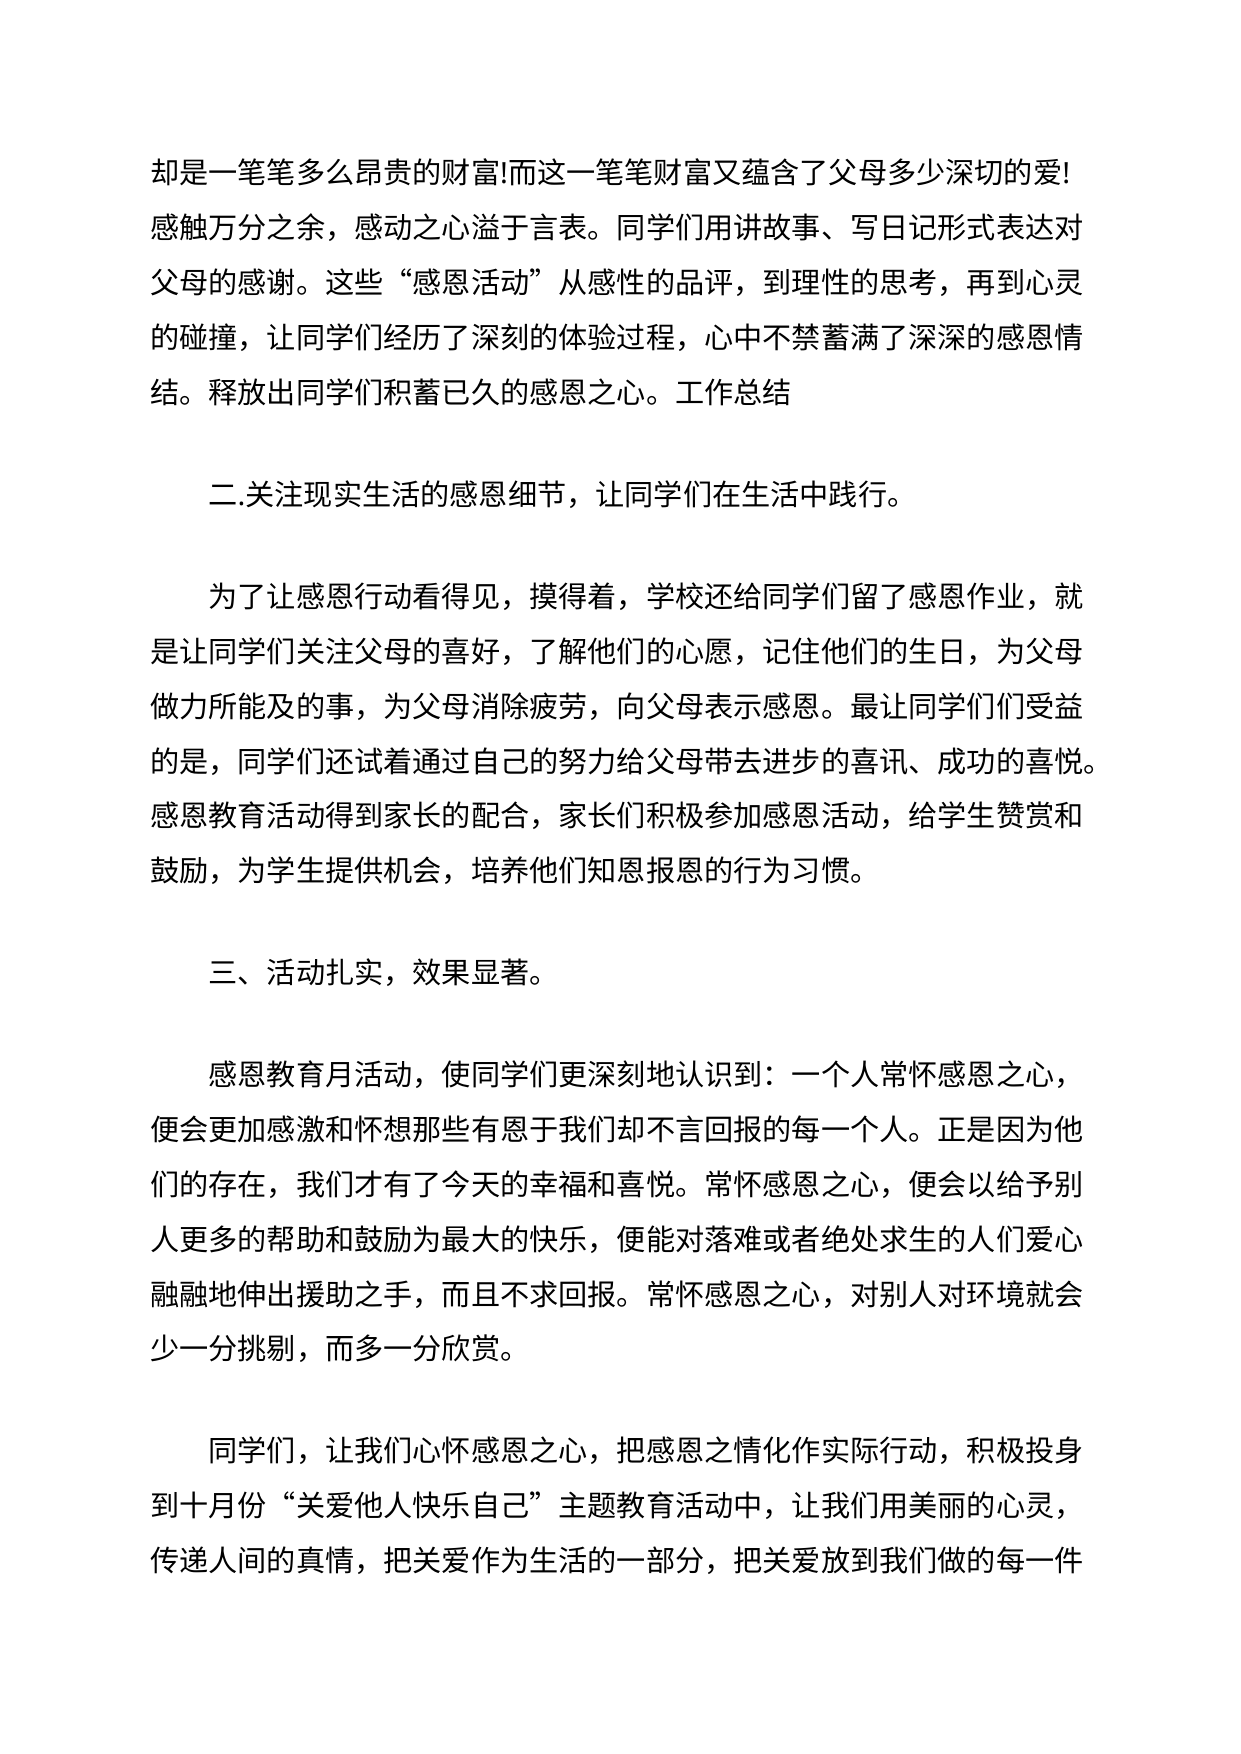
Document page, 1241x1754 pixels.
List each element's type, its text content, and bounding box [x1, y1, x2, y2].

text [150, 1428, 1090, 1580]
text 二.关注现实生活的感恩细节，让同学们在生活中践行。 [150, 471, 1090, 514]
text 感恩教育月活动，使同学们更深刻地认识到：一个人常怀感恩之心，便会更加感激和怀想那些有恩于我们却不言回报的每一个人。正是因为他们的存在，我们才有了今天的幸福和喜悦。常怀感恩之心，便会以给予别人更多的帮助和鼓励为最大的快乐，便能对落难或者绝处求生的人们爱心融融地伸出援助之手，而且不求回报。常怀感恩之心，对别人对环境就会少一分挑剔，而多一分欣赏。 [150, 1051, 1090, 1368]
text 三、活动扎实，效果显著。 [150, 950, 1090, 992]
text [150, 150, 1090, 412]
text 为了让感恩行动看得见，摸得着，学校还给同学们留了感恩作业，就是让同学们关注父母的喜好，了解他们的心愿，记住他们的生日，为父母做力所能及的事，为父母消除疲劳，向父母表示感恩。最让同学们们受益的是，同学们还试着通过自己的努力给父母带去进步的喜讯、成功的喜悦。感恩教育活动得到家长的配合，家长们积极参加感恩活动，给学生赞赏和鼓励，为学生提供机会，培养他们知恩报恩的行为习惯。 [150, 573, 1090, 890]
